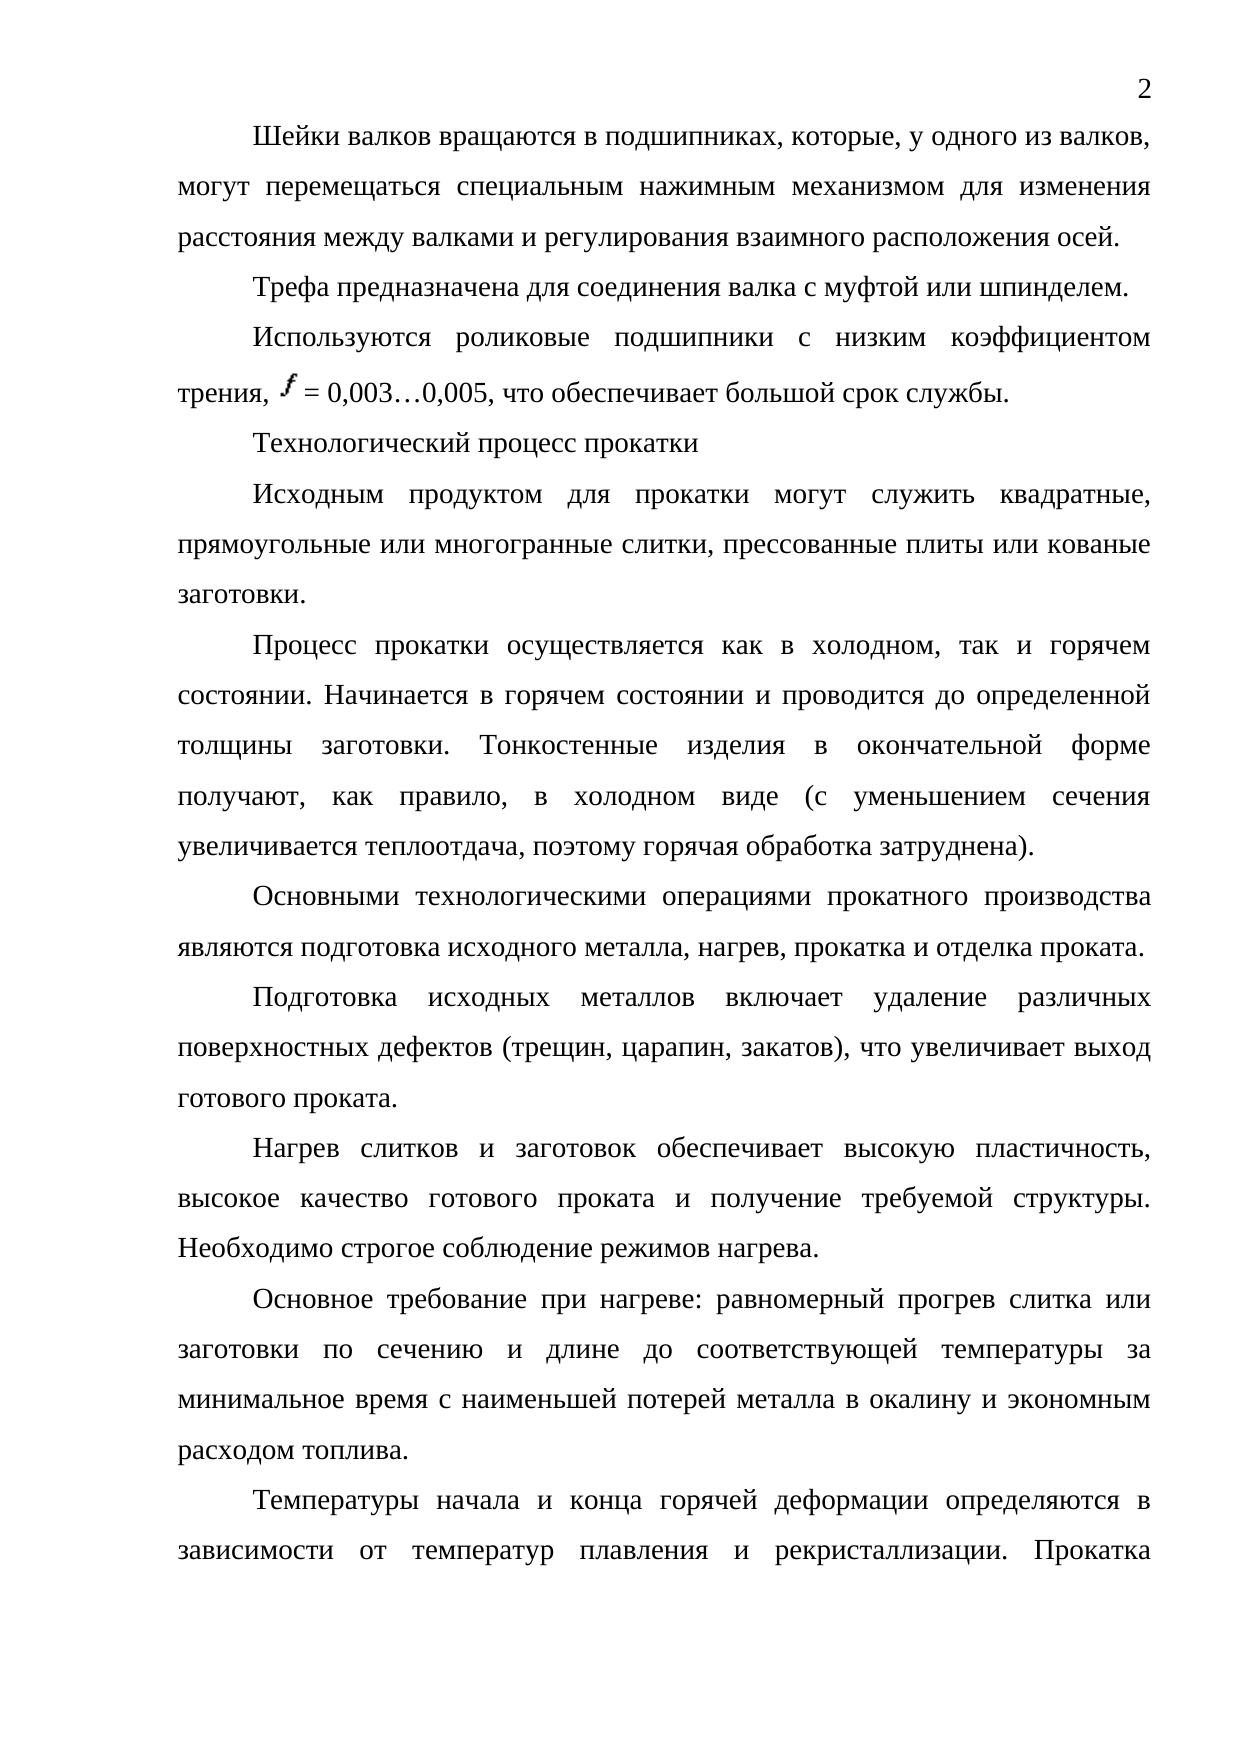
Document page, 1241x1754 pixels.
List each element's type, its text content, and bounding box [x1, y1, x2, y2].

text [177, 1482, 1152, 1566]
text Основными технологическими операциями прокатного производства являются подготовка исходного металла, нагрев, прокатка и отделка проката. [177, 878, 1152, 962]
picture [276, 369, 304, 403]
text Технологический процесс прокатки [177, 426, 1152, 459]
text Используются роликовые подшипники с низким коэффициентом трения, = 0,003…0,005, что обеспечивает большой срок службы. [177, 319, 1152, 409]
text Исходным продуктом для прокатки могут служить квадратные, прямоугольные или многогранные слитки, прессованные плиты или кованые заготовки. [177, 476, 1152, 610]
text Трефа предназначена для соединения валка с муфтой или шпинделем. [177, 269, 1152, 303]
text Процесс прокатки осуществляется как в холодном, так и горячем состоянии. Начинается в горячем состоянии и проводится до определенной толщины заготовки. Тонкостенные изделия в окончательной форме получают, как правило, в холодном виде (с уменьшением сечения увеличивается теплоотдача, поэтому горячая обработка затруднена). [177, 627, 1152, 862]
text Подготовка исходных металлов включает удаление различных поверхностных дефектов (трещин, царапин, закатов), что увеличивает выход готового проката. [177, 979, 1152, 1113]
text Нагрев слитков и заготовок обеспечивает высокую пластичность, высокое качество готового проката и получение требуемой структуры. Необходимо строгое соблюдение режимов нагрева. [177, 1130, 1152, 1264]
text Шейки валков вращаются в подшипниках, которые, у одного из валков, могут перемещаться специальным нажимным механизмом для изменения расстояния между валками и регулирования взаимного расположения осей. [177, 118, 1152, 252]
text Основное требование при нагреве: равномерный прогрев слитка или заготовки по сечению и длине до соответствующей температуры за минимальное время с наименьшей потерей металла в окалину и экономным расходом топлива. [177, 1281, 1152, 1465]
